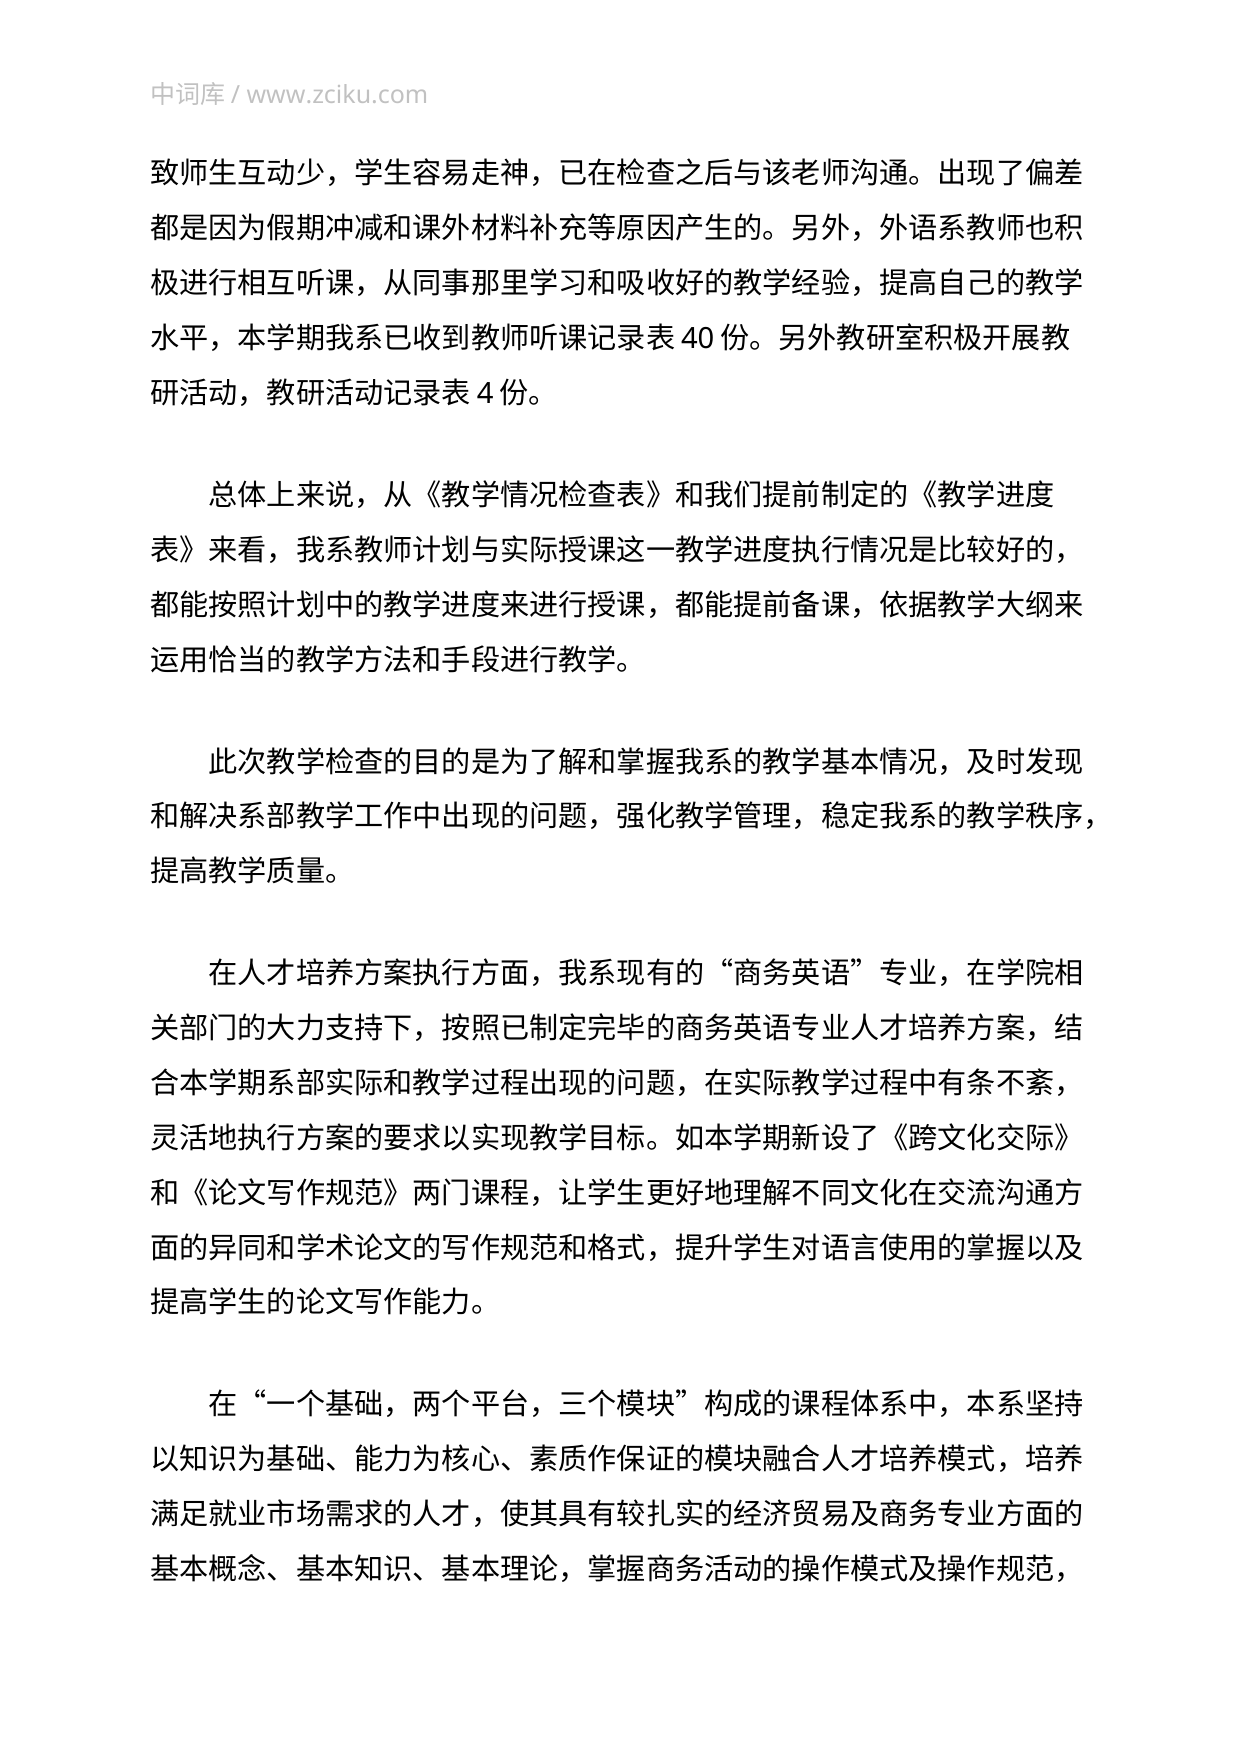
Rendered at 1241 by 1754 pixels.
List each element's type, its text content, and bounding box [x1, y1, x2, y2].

text 在人才培养方案执行方面，我系现有的“商务英语”专业，在学院相关部门的大力支持下，按照已制定完毕的商务英语专业人才培养方案，结合本学期系部实际和教学过程出现的问题，在实际教学过程中有条不紊，灵活地执行方案的要求以实现教学目标。如本学期新设了《跨文化交际》和《论文写作规范》两门课程，让学生更好地理解不同文化在交流沟通方面的异同和学术论文的写作规范和格式，提升学生对语言使用的掌握以及提高学生的论文写作能力。 [150, 950, 1090, 1321]
text 此次教学检查的目的是为了解和掌握我系的教学基本情况，及时发现和解决系部教学工作中出现的问题，强化教学管理，稳定我系的教学秩序，提高教学质量。 [150, 738, 1090, 890]
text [150, 150, 1090, 412]
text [150, 1381, 1090, 1588]
text 总体上来说，从《教学情况检查表》和我们提前制定的《教学进度表》来看，我系教师计划与实际授课这一教学进度执行情况是比较好的，都能按照计划中的教学进度来进行授课，都能提前备课，依据教学大纲来运用恰当的教学方法和手段进行教学。 [150, 472, 1090, 679]
